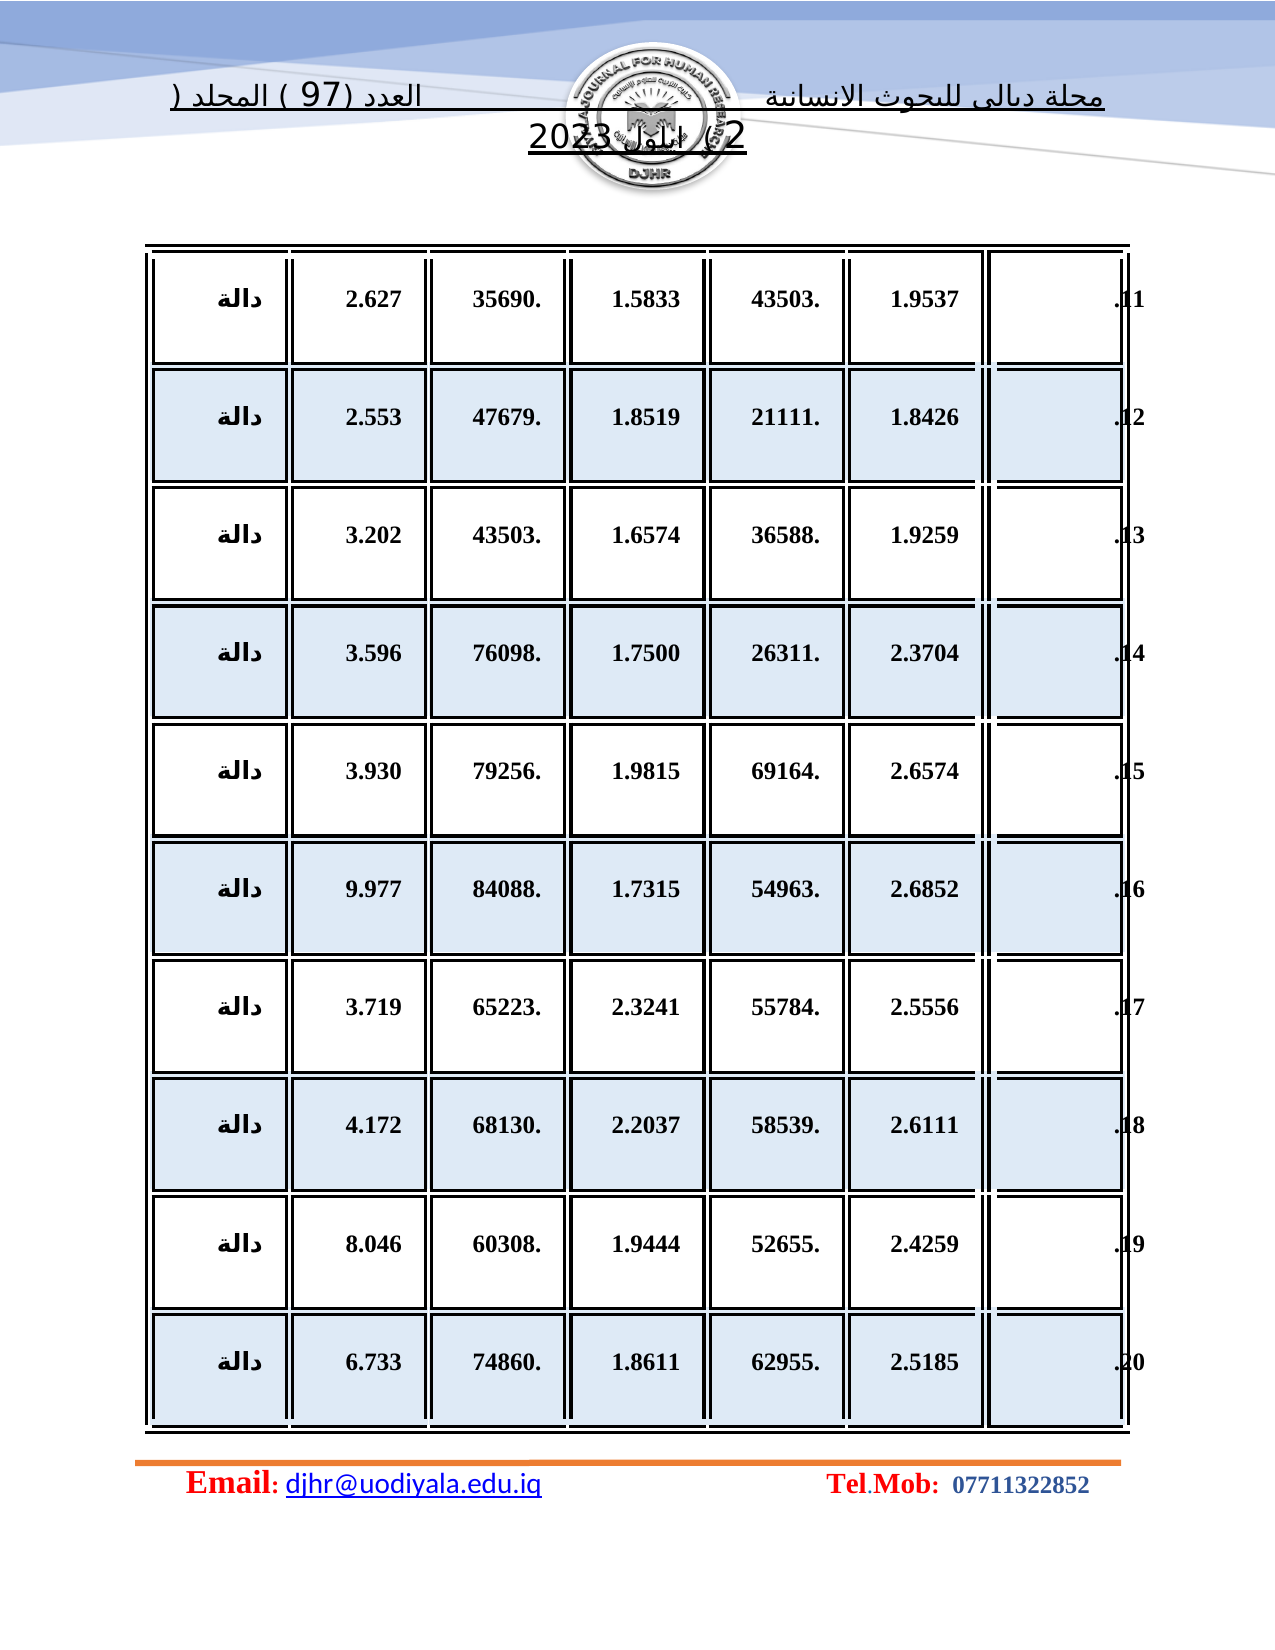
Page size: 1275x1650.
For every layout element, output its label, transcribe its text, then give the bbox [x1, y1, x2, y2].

table_cell .79256 [429, 716, 568, 834]
table_cell دالة [150, 1307, 289, 1425]
table_cell دالة [150, 598, 289, 716]
table_cell 3.719 [289, 953, 428, 1071]
table_cell 3.596 [289, 598, 428, 716]
table_cell [986, 1189, 1125, 1307]
table_cell 1.9444 [568, 1189, 707, 1307]
table_cell 4.172 [289, 1071, 428, 1189]
table_cell 3.202 [289, 480, 428, 598]
table_cell .62955 [707, 1307, 846, 1425]
table_cell [986, 1071, 1125, 1189]
table_cell 1.9259 [846, 480, 986, 598]
table_cell .21111 [707, 362, 846, 480]
table_cell 1.8611 [568, 1307, 707, 1425]
table_cell [986, 362, 1125, 480]
table_cell .54963 [707, 834, 846, 952]
table_cell .55784 [707, 953, 846, 1071]
table_cell 3.930 [289, 716, 428, 834]
table_cell 2.6852 [846, 834, 986, 952]
table_cell .36588 [707, 480, 846, 598]
table_cell 2.553 [289, 362, 428, 480]
table_cell .26311 [707, 598, 846, 716]
picture [0, 1, 1275, 190]
table_cell .68130 [429, 1071, 568, 1189]
table_cell [986, 953, 1125, 1071]
table_cell 2.3241 [568, 953, 707, 1071]
table_cell .43503 [429, 480, 568, 598]
table_cell 1.9815 [568, 716, 707, 834]
table_cell 2.6111 [846, 1071, 986, 1189]
table_cell 1.9537 [846, 247, 986, 362]
table_cell 2.5185 [846, 1307, 986, 1425]
table_cell .74860 [429, 1307, 568, 1425]
table_cell [986, 247, 1125, 362]
table_cell [986, 716, 1125, 834]
table_cell .76098 [429, 598, 568, 716]
table_cell دالة [150, 1189, 289, 1307]
table_cell [986, 480, 1125, 598]
table_cell [986, 834, 1125, 952]
table_cell 2.627 [289, 247, 428, 362]
table_cell 1.7500 [568, 598, 707, 716]
table_cell .43503 [707, 247, 846, 362]
table_cell دالة [150, 480, 289, 598]
table_cell دالة [150, 1071, 289, 1189]
table_cell 1.7315 [568, 834, 707, 952]
table_cell دالة [150, 953, 289, 1071]
table_cell .52655 [707, 1189, 846, 1307]
table_cell [986, 598, 1125, 716]
table_cell .84088 [429, 834, 568, 952]
table_cell دالة [150, 716, 289, 834]
table_cell .47679 [429, 362, 568, 480]
table_cell 2.2037 [568, 1071, 707, 1189]
table_cell 1.8519 [568, 362, 707, 480]
table_cell 2.6574 [846, 716, 986, 834]
table_cell دالة [150, 247, 289, 362]
table_cell دالة [150, 834, 289, 952]
table_cell 2.4259 [846, 1189, 986, 1307]
table_cell .58539 [707, 1071, 846, 1189]
table_cell .35690 [429, 247, 568, 362]
table_cell 9.977 [289, 834, 428, 952]
table_cell .69164 [707, 716, 846, 834]
table_cell [986, 1307, 1125, 1425]
table_cell 1.6574 [568, 480, 707, 598]
table_cell 1.5833 [568, 247, 707, 362]
table_cell 1.8426 [846, 362, 986, 480]
table_cell .65223 [429, 953, 568, 1071]
table_cell 8.046 [289, 1189, 428, 1307]
table_cell .60308 [429, 1189, 568, 1307]
table_cell 2.3704 [846, 598, 986, 716]
table_cell 2.5556 [846, 953, 986, 1071]
table_cell دالة [150, 362, 289, 480]
table_cell 6.733 [289, 1307, 428, 1425]
